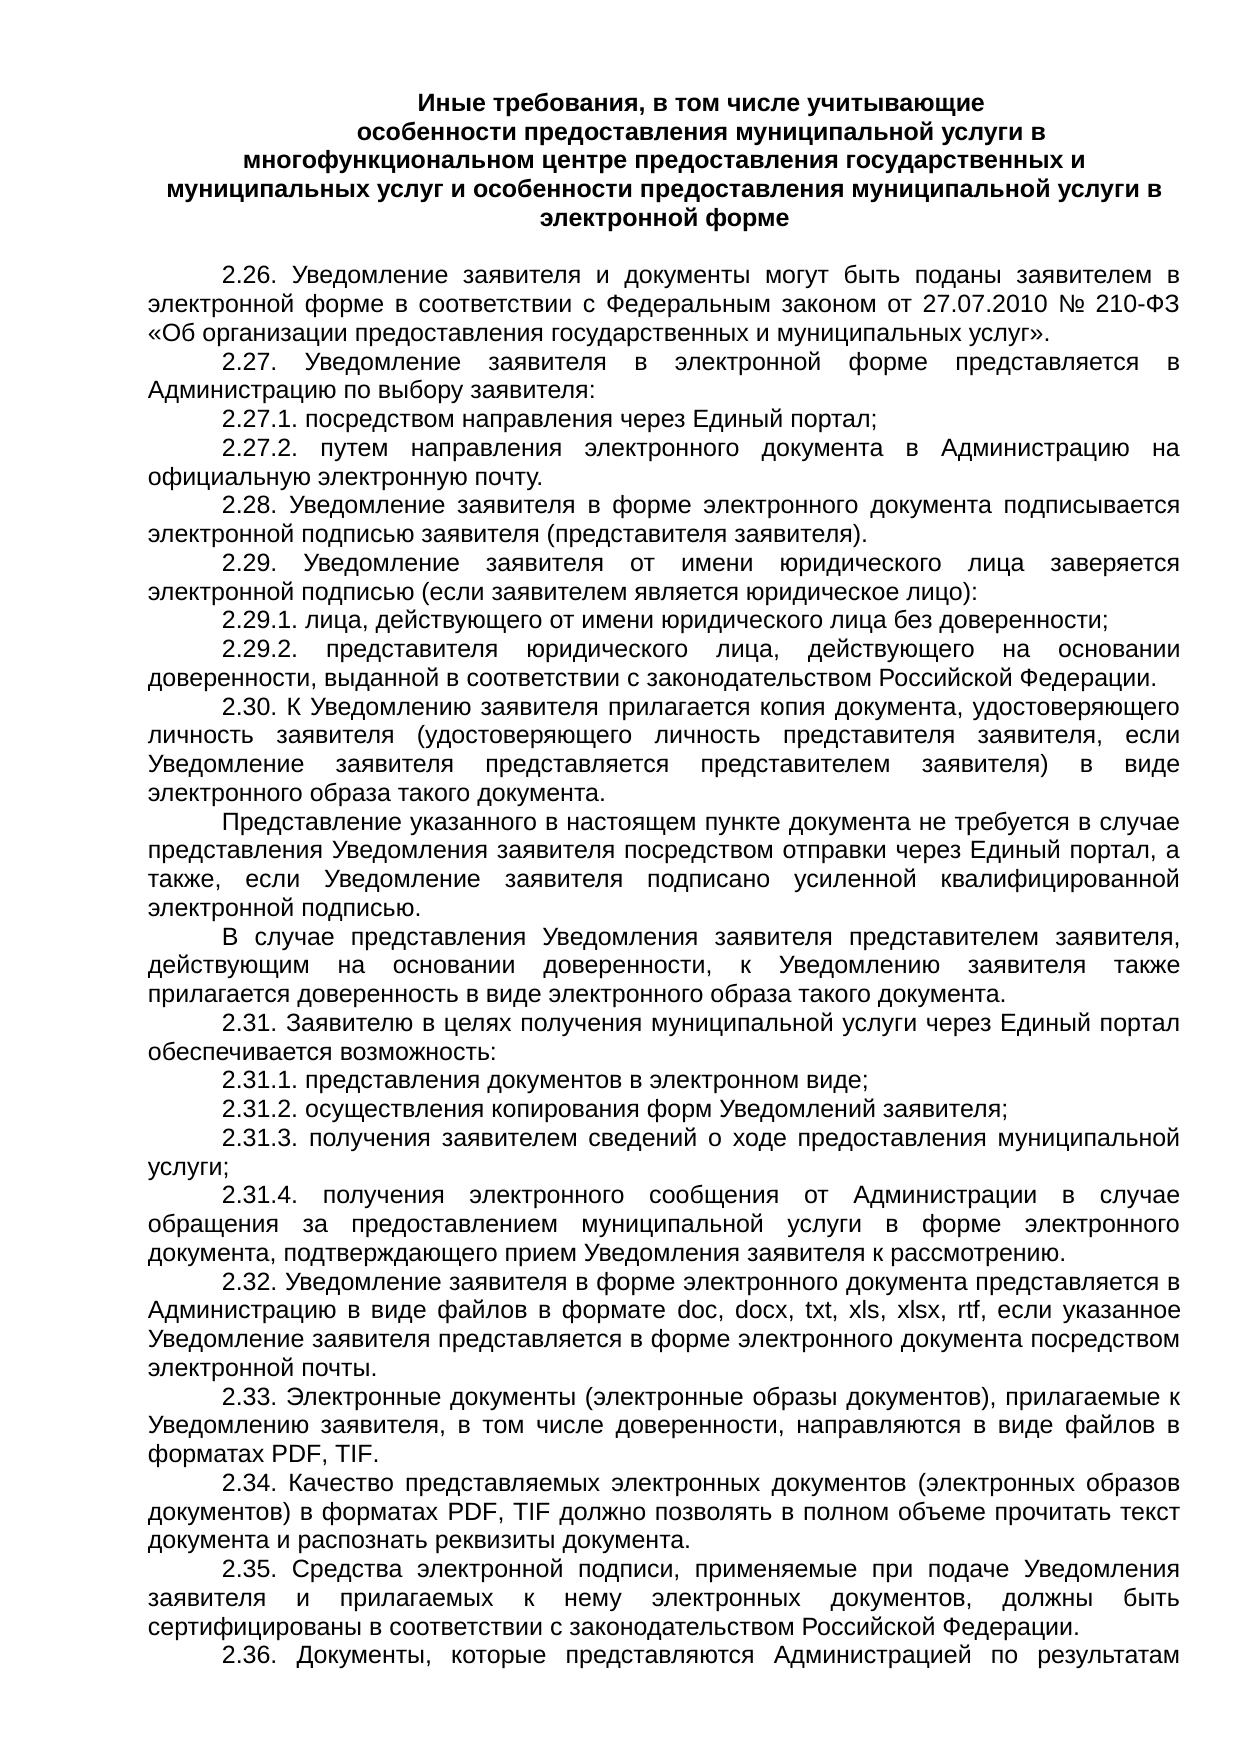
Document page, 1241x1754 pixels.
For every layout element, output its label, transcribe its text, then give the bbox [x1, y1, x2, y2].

text 2.31.4. получения электронного сообщения от Администрации в случае обращения за предоставлением муниципальной услуги в форме электронного документа, подтверждающего прием Уведомления заявителя к рассмотрению. [148, 1180, 1181, 1267]
text 2.35. Средства электронной подписи, применяемые при подаче Уведомления заявителя и прилагаемых к нему электронных документов, должны быть сертифицированы в соответствии с законодательством Российской Федерации. [148, 1554, 1181, 1640]
text 2.32. Уведомление заявителя в форме электронного документа представляется в Администрацию в виде файлов в формате doc, docx, txt, xls, xlsx, rtf, если указанное Уведомление заявителя представляется в форме электронного документа посредством электронной почты. [148, 1267, 1181, 1382]
text В случае представления Уведомления заявителя представителем заявителя, действующим на основании доверенности, к Уведомлению заявителя также прилагается доверенность в виде электронного образа такого документа. [148, 922, 1181, 1008]
text 2.34. Качество представляемых электронных документов (электронных образов документов) в форматах PDF, TIF должно позволять в полном объеме прочитать текст документа и распознать реквизиты документа. [148, 1468, 1181, 1554]
text 2.26. Уведомление заявителя и документы могут быть поданы заявителем в электронной форме в соответствии с Федеральным законом от 27.07.2010 № 210-ФЗ «Об организации предоставления государственных и муниципальных услуг». [148, 260, 1181, 347]
text 2.33. Электронные документы (электронные образы документов), прилагаемые к Уведомлению заявителя, в том числе доверенности, направляются в виде файлов в форматах PDF, TIF. [148, 1382, 1181, 1468]
text Представление указанного в настоящем пункте документа не требуется в случае представления Уведомления заявителя посредством отправки через Единый портал, а также, если Уведомление заявителя подписано усиленной квалифицированной электронной подписью. [148, 807, 1181, 922]
text 2.31.2. осуществления копирования форм Уведомлений заявителя; [148, 1094, 1181, 1123]
text Иные требования, в том числе учитывающие [148, 88, 1181, 117]
text 2.31.3. получения заявителем сведений о ходе предоставления муниципальной услуги; [148, 1123, 1181, 1180]
text 2.31.1. представления документов в электронном виде; [148, 1065, 1181, 1094]
text 2.29.1. лица, действующего от имени юридического лица без доверенности; [148, 605, 1181, 634]
text 2.31. Заявителю в целях получения муниципальной услуги через Единый портал обеспечивается возможность: [148, 1008, 1181, 1065]
text 2.27.2. путем направления электронного документа в Администрацию на официальную электронную почту. [148, 433, 1181, 490]
text 2.29. Уведомление заявителя от имени юридического лица заверяется электронной подписью (если заявителем является юридическое лицо): [148, 548, 1181, 605]
text 2.30. К Уведомлению заявителя прилагается копия документа, удостоверяющего личность заявителя (удостоверяющего личность представителя заявителя, если Уведомление заявителя представляется представителем заявителя) в виде электронного образа такого документа. [148, 692, 1181, 807]
text 2.29.2. представителя юридического лица, действующего на основании доверенности, выданной в соответствии с законодательством Российской Федерации. [148, 634, 1181, 692]
text особенности предоставления муниципальной услуги в многофункциональном центре предоставления государственных и муниципальных услуг и особенности предоставления муниципальной услуги в электронной форме [148, 117, 1181, 232]
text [148, 1640, 1181, 1669]
text 2.27.1. посредством направления через Единый портал; [148, 404, 1181, 433]
text 2.28. Уведомление заявителя в форме электронного документа подписывается электронной подписью заявителя (представителя заявителя). [148, 490, 1181, 548]
text 2.27. Уведомление заявителя в электронной форме представляется в Администрацию по выбору заявителя: [148, 347, 1181, 404]
